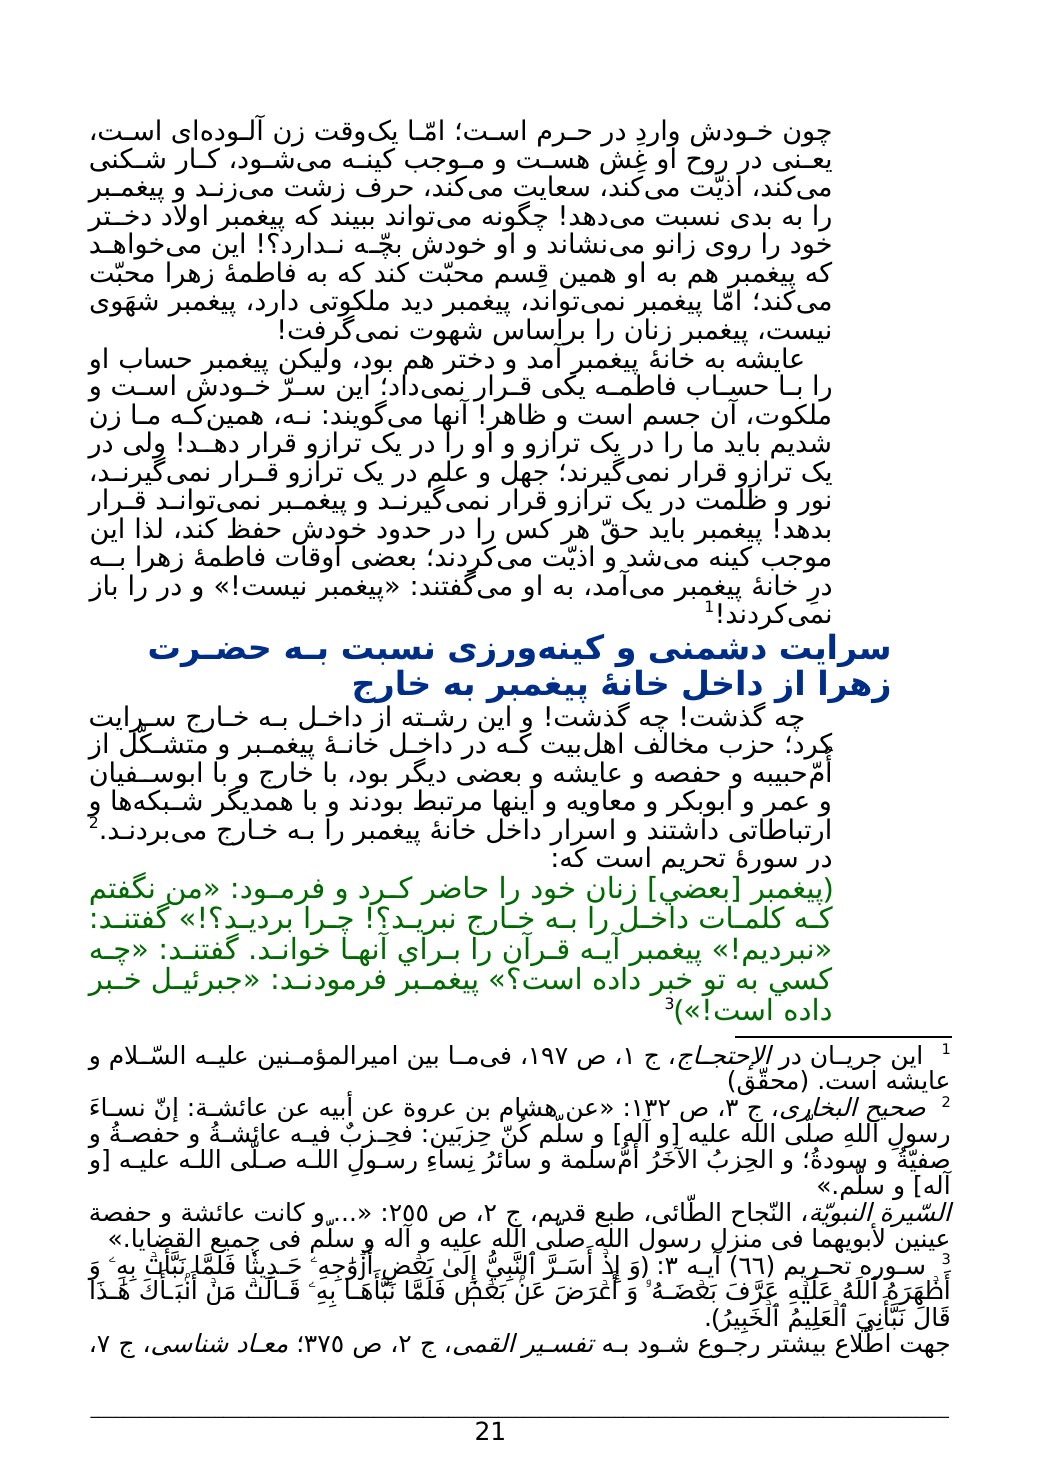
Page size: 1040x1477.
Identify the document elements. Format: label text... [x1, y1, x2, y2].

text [89, 118, 833, 346]
subtitle سرایت دشمنی و کینه‌ورزی نسبت به حضرت زهرا از داخل خانۀ پیغمبر به خارج [148, 630, 892, 704]
text ﴿پيغمبر [بعضي] زنان خود را حاضر كرد و فرمود: «من نگفتم كه كلمات داخل را به خارج نبريد؟! چرا برديد؟!» گفتند: «نبرديم!» پيغمبر آيه قرآن را براي آنها خواند. گفتند: «چه كسي به تو خبر داده است؟» پيغمبر فرمودند: «جبرئيل خبر داده است!»﴾ [89, 874, 833, 1027]
text عایشه به خانۀ پیغمبر آمد و دختر هم بود، ولیکن پیغمبر حساب او را با حساب فاطمه یکی قرار نمی‌داد؛ این سرّ خودش است و ملکوت، آن جسم است و ظاهر! آنها می‌گویند: نه، همین‌که ما زن شدیم باید ما را در یک ترازو و او را در یک ترازو قرار دهد! ولی در یک ترازو قرار نمی‌گیرند؛ جهل و علم در یک ترازو قرار نمی‌گیرند، نور و ظلمت در یک ترازو قرار نمی‌گیرند و پیغمبر نمی‌تواند قرار بدهد! پیغمبر باید حقّ هر کس را در حدود خودش حفظ کند، لذا این موجب کینه می‌شد و اذیّت می‌کردند؛ بعضی اوقات فاطمۀ زهرا به درِ خانۀ پیغمبر می‌آمد، به او می‌گفتند: «پیغمبر نیست!» و در را باز نمی‌کردند! [89, 346, 833, 630]
text چه گذشت! چه گذشت! و این رشته از داخل به خارج سرایت کرد؛ حزب مخالف اهل‌بیت که در داخل خانۀ پیغمبر و متشکّل از أُمّ‌حبیبه و حفصه و عایشه و بعضی دیگر بود، با خارج و با ابوسفیان و عمر و ابوبکر و معاویه و اینها مرتبط بودند و با همدیگر شبکه‌ها و ارتباطاتی داشتند و اسرار داخل خانۀ پیغمبر را به خارج می‌بردند. در سورۀ تحریم است که: [89, 704, 833, 874]
